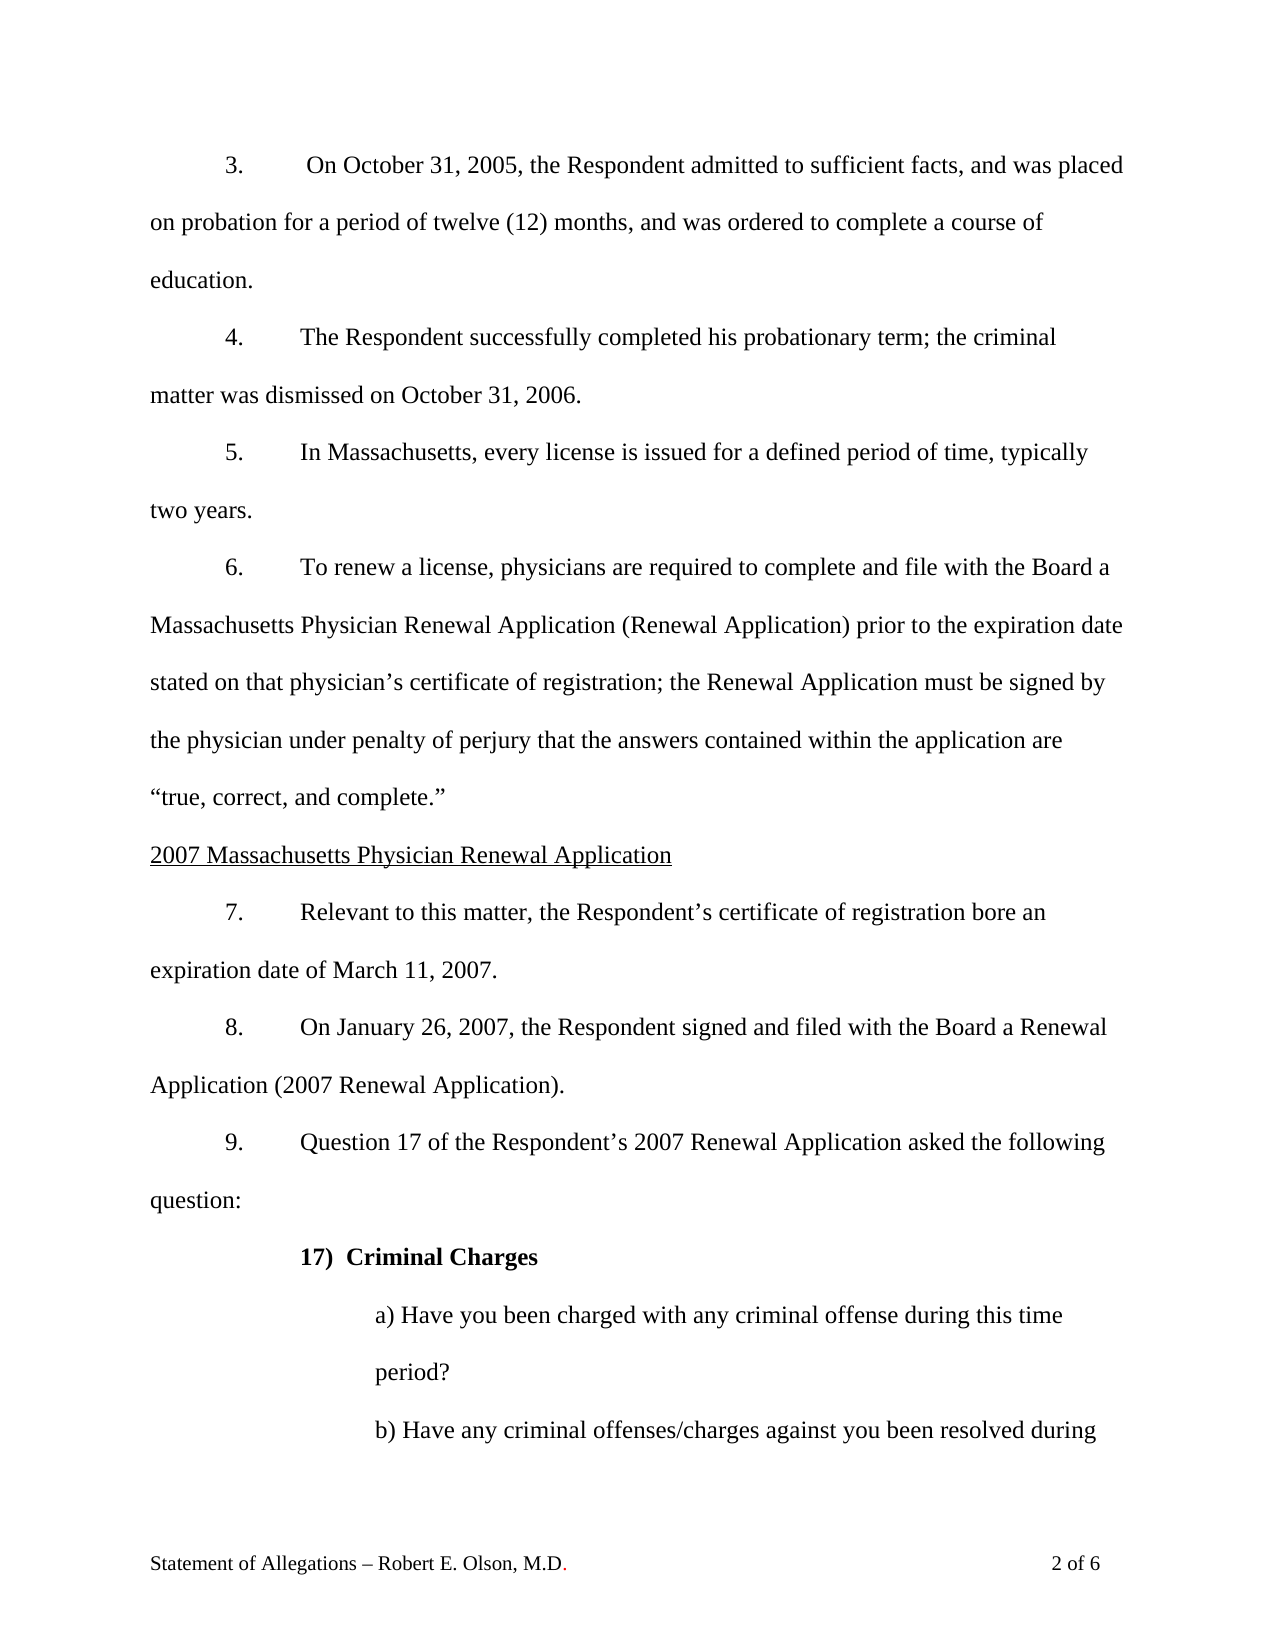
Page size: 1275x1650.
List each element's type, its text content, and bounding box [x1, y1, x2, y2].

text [150, 1415, 1125, 1444]
text 6. To renew a license, physicians are required to complete and file with the Board a Massachusetts Physician Renewal Application (Renewal Application) prior to the expiration date stated on that physician’s certificate of registration; the Renewal Application must be signed by the physician under penalty of perjury that the answers contained within the application are “true, correct, and complete.” [150, 552, 1125, 811]
text 4. The Respondent successfully completed his probationary term; the criminal matter was dismissed on October 31, 2006. [150, 322, 1125, 409]
text period? [150, 1357, 1125, 1386]
text 3. On October 31, 2005, the Respondent admitted to sufficient facts, and was placed on probation for a period of twelve (12) months, and was ordered to complete a course of education. [150, 150, 1125, 294]
text 2007 Massachusetts Physician Renewal Application [150, 840, 1125, 869]
text a) Have you been charged with any criminal offense during this time [150, 1300, 1125, 1357]
text 7. Relevant to this matter, the Respondent’s certificate of registration bore an expiration date of March 11, 2007. [150, 897, 1125, 984]
text 5. In Massachusetts, every license is issued for a defined period of time, typically two years. [150, 437, 1125, 524]
text 9. Question 17 of the Respondent’s 2007 Renewal Application asked the following question: [150, 1127, 1125, 1214]
text 8. On January 26, 2007, the Respondent signed and filed with the Board a Renewal Application (2007 Renewal Application). [150, 1012, 1125, 1099]
text 17) Criminal Charges [150, 1242, 1125, 1271]
